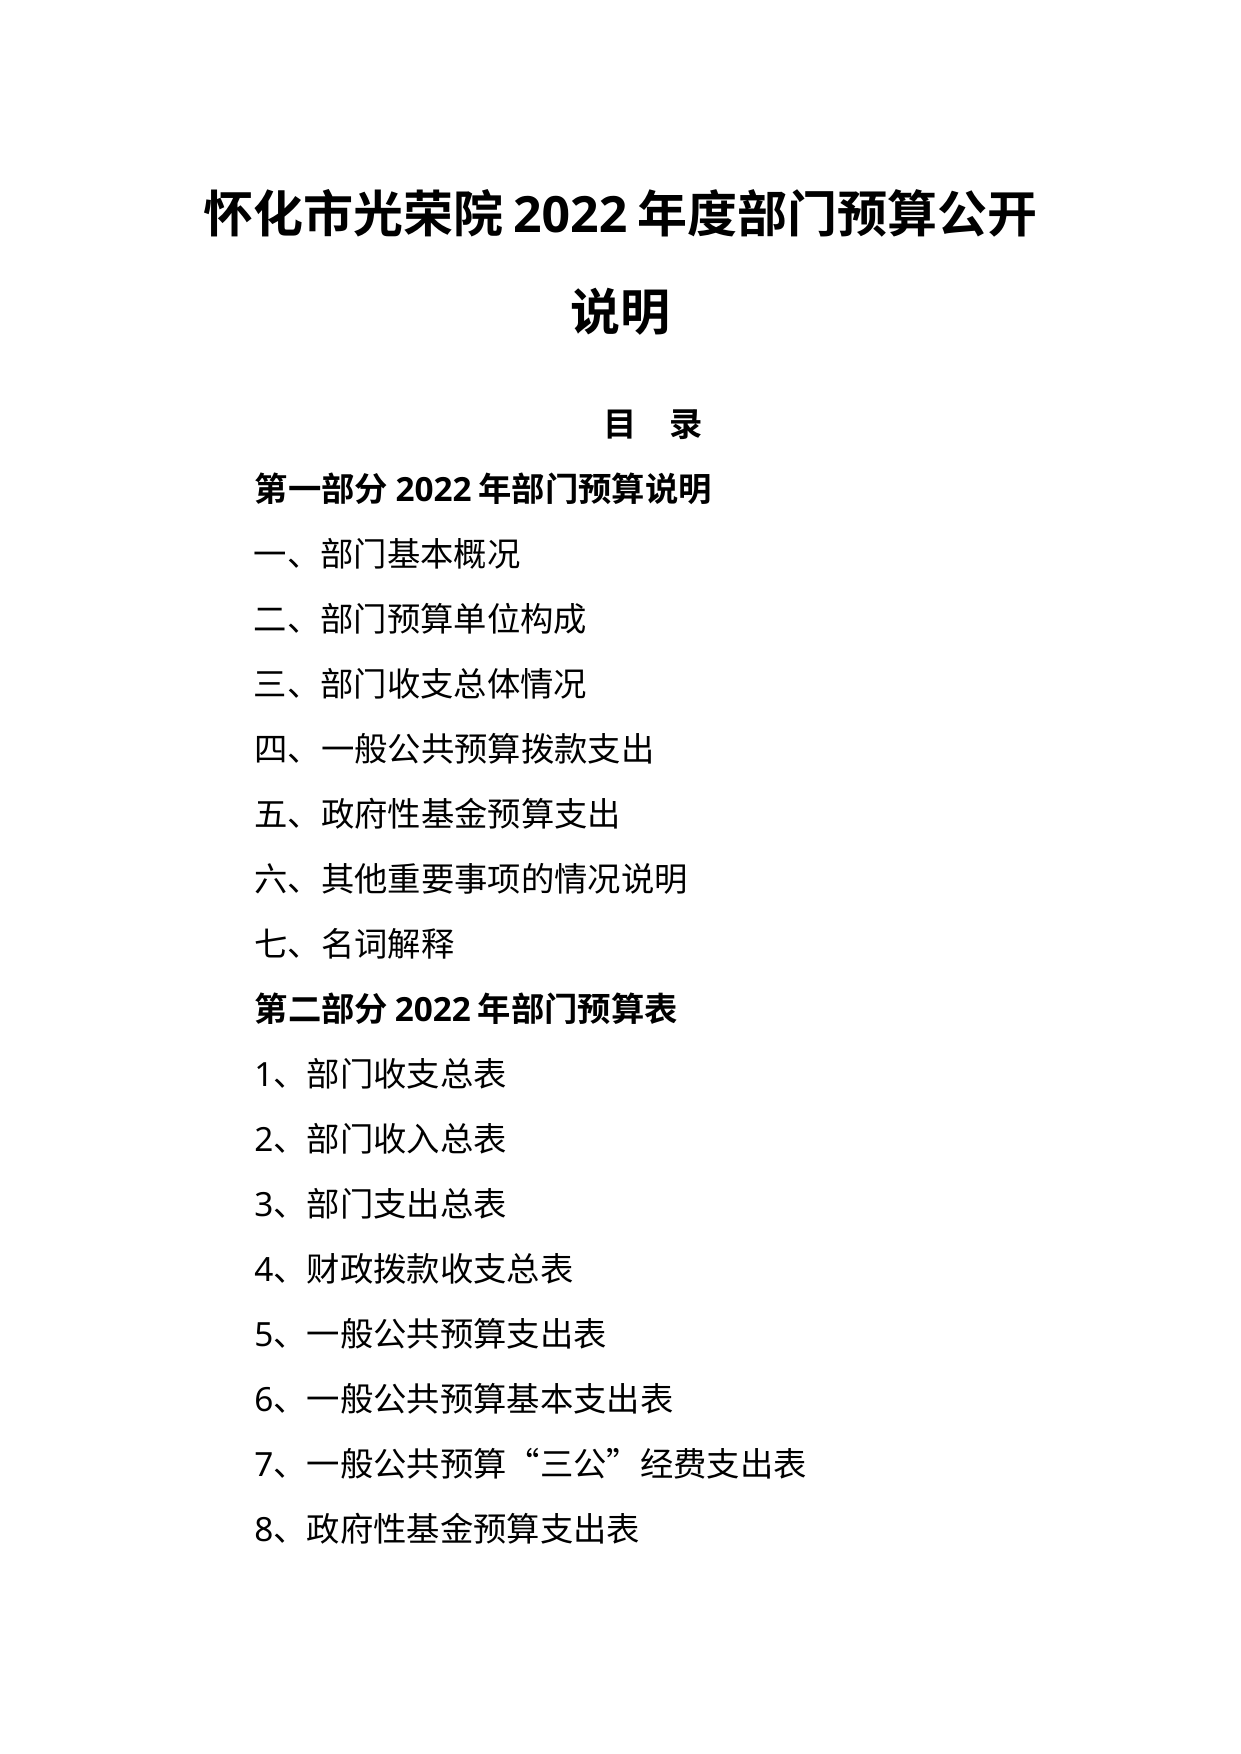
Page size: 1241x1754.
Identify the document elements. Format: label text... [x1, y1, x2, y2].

text 4、财政拨款收支总表 [187, 1234, 1053, 1299]
text 四、一般公共预算拨款支出 [187, 714, 1053, 779]
text 2、部门收入总表 [187, 1104, 1053, 1169]
text 5、一般公共预算支出表 [187, 1299, 1053, 1364]
text 七、名词解释 [187, 909, 1053, 974]
text 五、政府性基金预算支出 [187, 779, 1053, 844]
text 目 录 [187, 389, 1053, 454]
text 3、部门支出总表 [187, 1169, 1053, 1234]
text 7、一般公共预算“三公”经费支出表 [187, 1429, 1053, 1494]
text 二、部门预算单位构成 [187, 584, 1053, 649]
text 1、部门收支总表 [187, 1039, 1053, 1104]
text 6、一般公共预算基本支出表 [187, 1364, 1053, 1429]
list 2022年部门预算说明 [187, 454, 1053, 519]
text 六、其他重要事项的情况说明 [187, 844, 1053, 909]
text 一、部门基本概况 [187, 519, 1053, 584]
text 第二部分2022年部门预算表 [187, 974, 1053, 1039]
subtitle 怀化市光荣院2022年度部门预算公开说明 [187, 162, 1053, 357]
text 三、部门收支总体情况 [187, 649, 1053, 714]
text 8、政府性基金预算支出表 [187, 1494, 1053, 1559]
